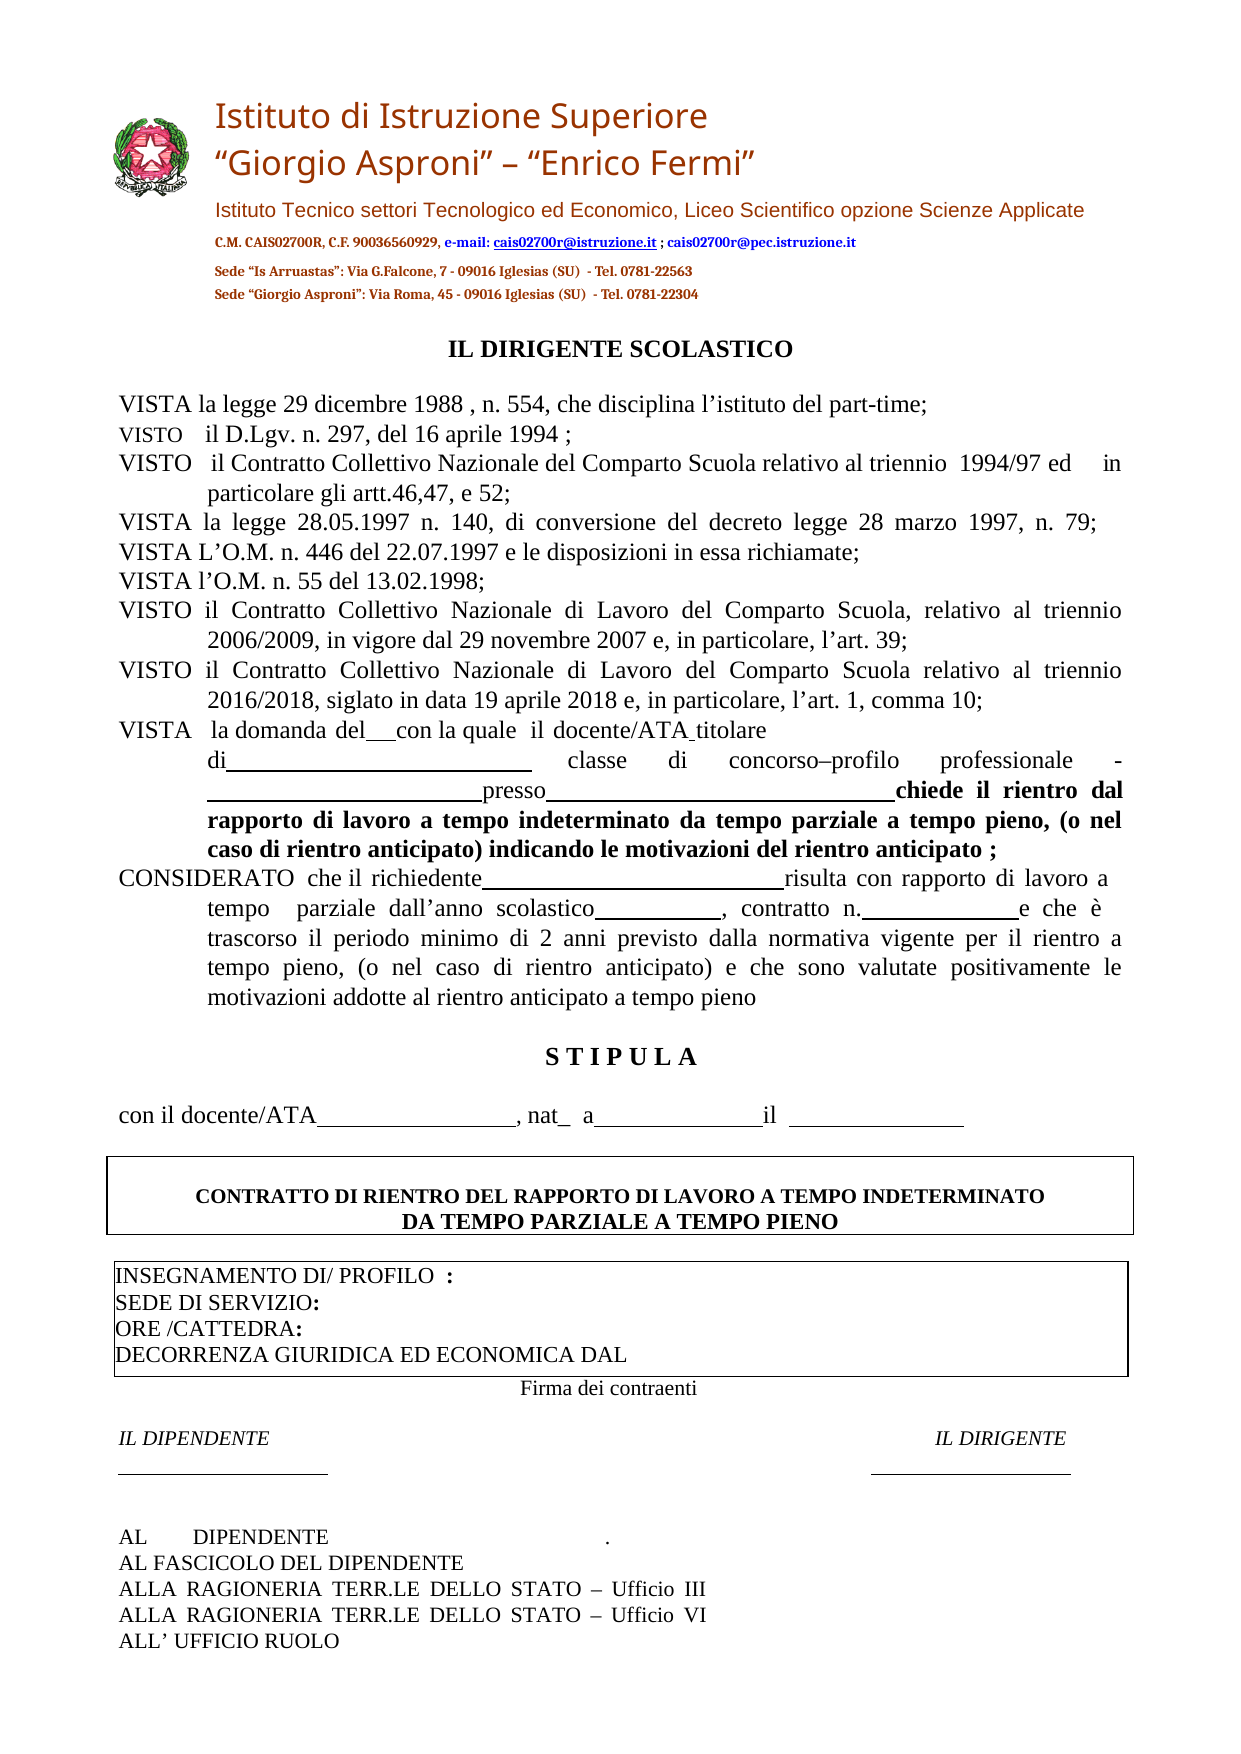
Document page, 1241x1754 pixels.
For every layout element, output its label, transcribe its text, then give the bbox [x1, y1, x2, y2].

text trascorso il periodo minimo di 2 anni previsto dalla normativa vigente per il rientro a tempo pieno, (o nel caso di rientro anticipato) e che sono valutate positivamente le motivazioni addotte al rientro anticipato a tempo pieno [207, 923, 1123, 1011]
picture [110, 116, 191, 199]
subtitle presso chiede il rientro dal rapporto di lavoro a tempo indeterminato da tempo parziale a tempo pieno, (o nel caso di rientro anticipato) indicando le motivazioni del rientro anticipato ; [207, 775, 1123, 863]
text IL DIPENDENTE IL DIRIGENTE [118, 1426, 1146, 1450]
table_header Istituto di Istruzione Superiore “Giorgio Asproni” – “Enrico Fermi” Istituto Tecnico settori Tecnologico ed Economico, Liceo Scientifico opzione Scienze Applicate C.M. CAIS02700R, C.F. 90036560929, e-mail: cais02700r@istruzione.it ; cais02700r@pec.istruzione.it Sede “Is Arruastas”: Via G.Falcone, 7 - 09016 Iglesias (SU) - Tel. 0781-22563 Sede “Giorgio Asproni”: Via Roma, 45 - 09016 Iglesias (SU) - Tel. 0781-22304 [204, 92, 1146, 303]
text AL DIPENDENTE . [118, 1524, 1146, 1549]
text VISTA la legge 28.05.1997 n. 140, di conversione del decreto legge 28 marzo 1997, n. 79; VISTA L’O.M. n. 446 del 22.07.1997 e le disposizioni in essa richiamate; [118, 507, 1098, 566]
table_header [97, 92, 203, 303]
text di classe di concorso–profilo professionale - [207, 745, 1146, 774]
text CONSIDERATO che il richiedente risulta con rapporto di lavoro a [118, 864, 1146, 893]
text tempo parziale dall’anno scolastico , contratto n. e che è [207, 893, 1146, 922]
text VISTO il D.Lgv. n. 297, del 16 aprile 1994 ; [118, 419, 1146, 447]
text AL FASCICOLO DEL DIPENDENTE [118, 1550, 1146, 1575]
text con il docente/ATA , nat_ a il [118, 1101, 1146, 1129]
text VISTO il Contratto Collettivo Nazionale di Lavoro del Comparto Scuola relativo al triennio 2016/2018, siglato in data 19 aprile 2018 e, in particolare, l’art. 1, comma 10; [118, 655, 1123, 714]
subtitle IL DIRIGENTE SCOLASTICO [184, 334, 1057, 363]
text S T I P U L A [184, 1041, 1057, 1071]
text VISTA la legge 29 dicembre 1988 , n. 554, che disciplina l’istituto del part-time; [118, 389, 1146, 418]
text VISTA l’O.M. n. 55 del 13.02.1998; [118, 567, 1146, 595]
text VISTA la domanda del con la quale il docente/ATA titolare [118, 715, 1123, 744]
text ALLA RAGIONERIA TERR.LE DELLO STATO – Ufficio III ALLA RAGIONERIA TERR.LE DELLO STATO – Ufficio VI ALL’ UFFICIO RUOLO [118, 1576, 707, 1653]
text Firma dei contraenti [160, 1252, 1057, 1399]
text VISTO il Contratto Collettivo Nazionale di Lavoro del Comparto Scuola, relativo al triennio 2006/2009, in vigore dal 29 novembre 2007 e, in particolare, l’art. 39; [118, 596, 1123, 654]
text VISTO il Contratto Collettivo Nazionale del Comparto Scuola relativo al triennio 1994/97 ed in particolare gli artt.46,47, e 52; [118, 448, 1123, 507]
